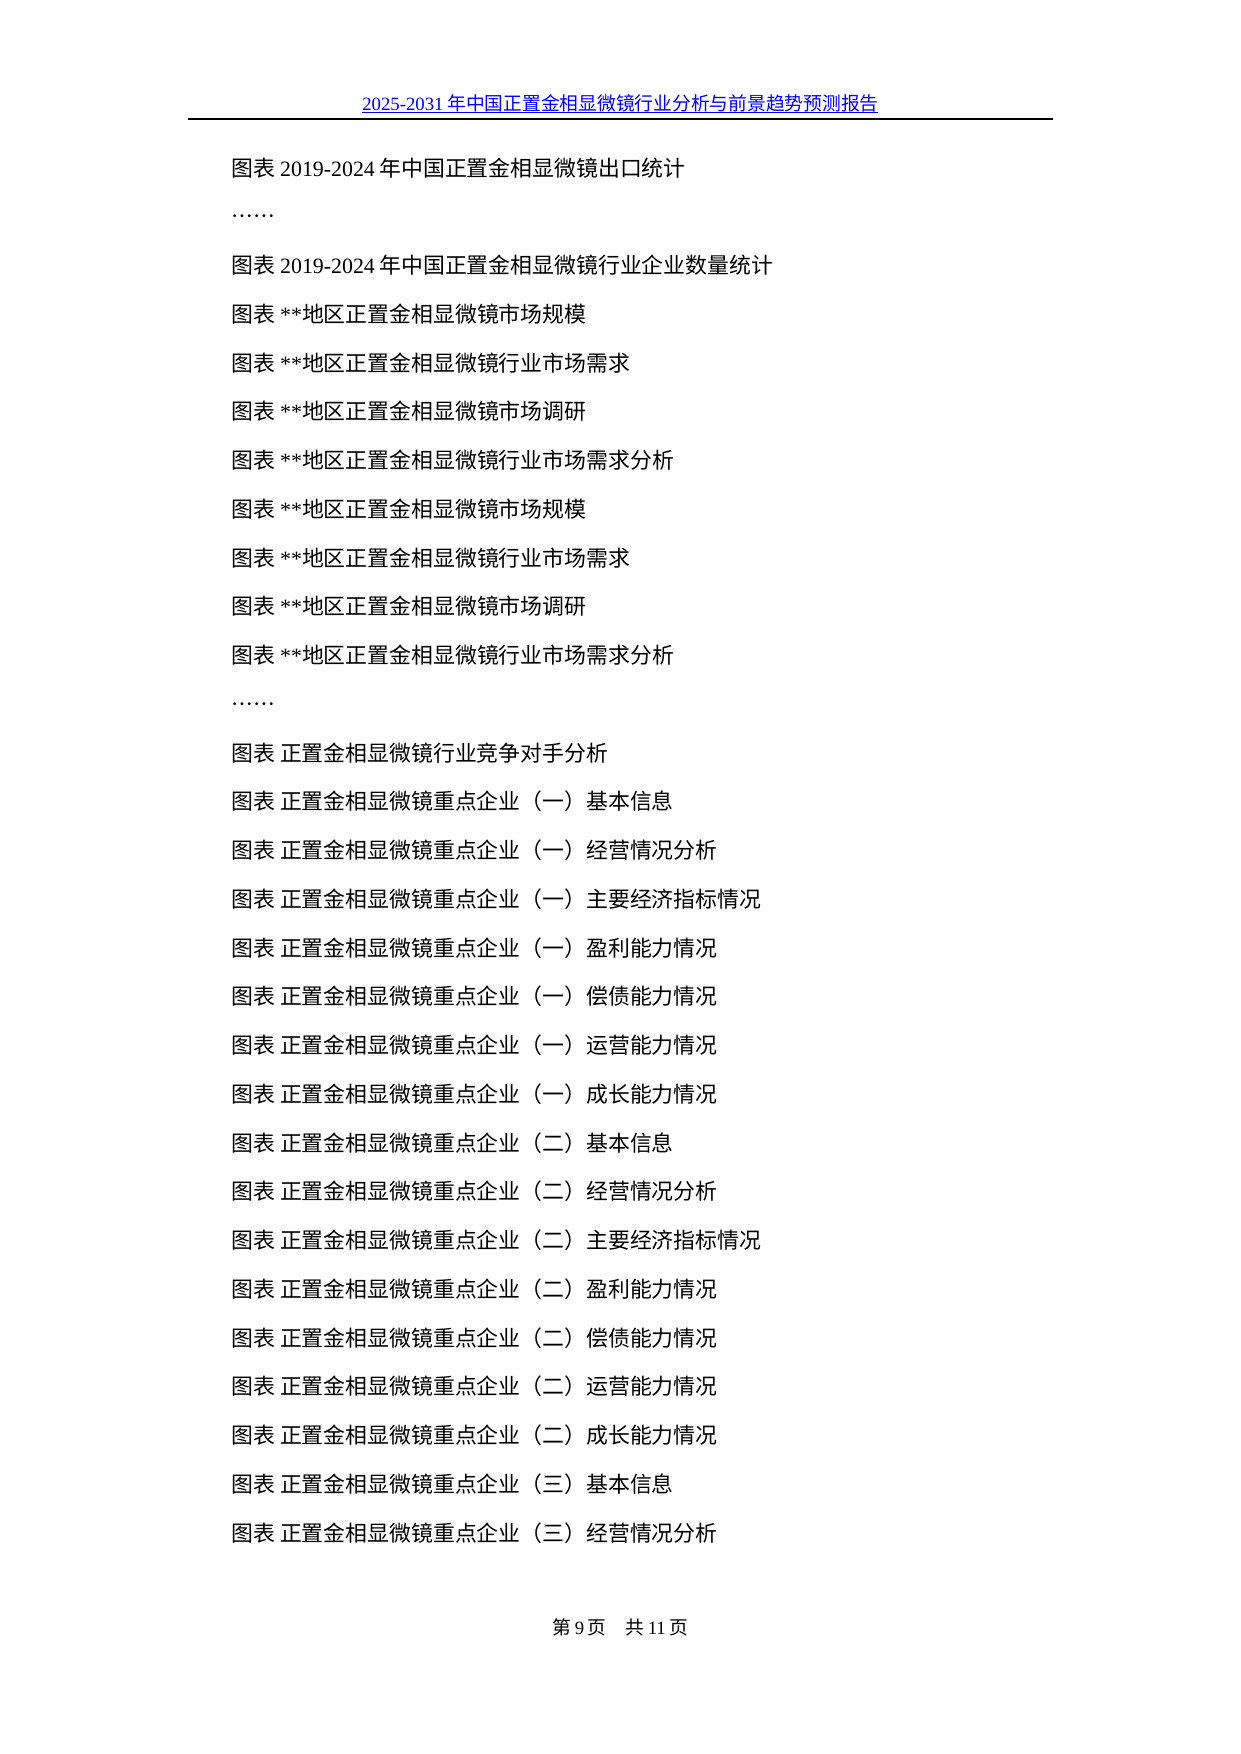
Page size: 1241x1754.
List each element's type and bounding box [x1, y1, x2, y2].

text [187, 150, 1053, 1548]
